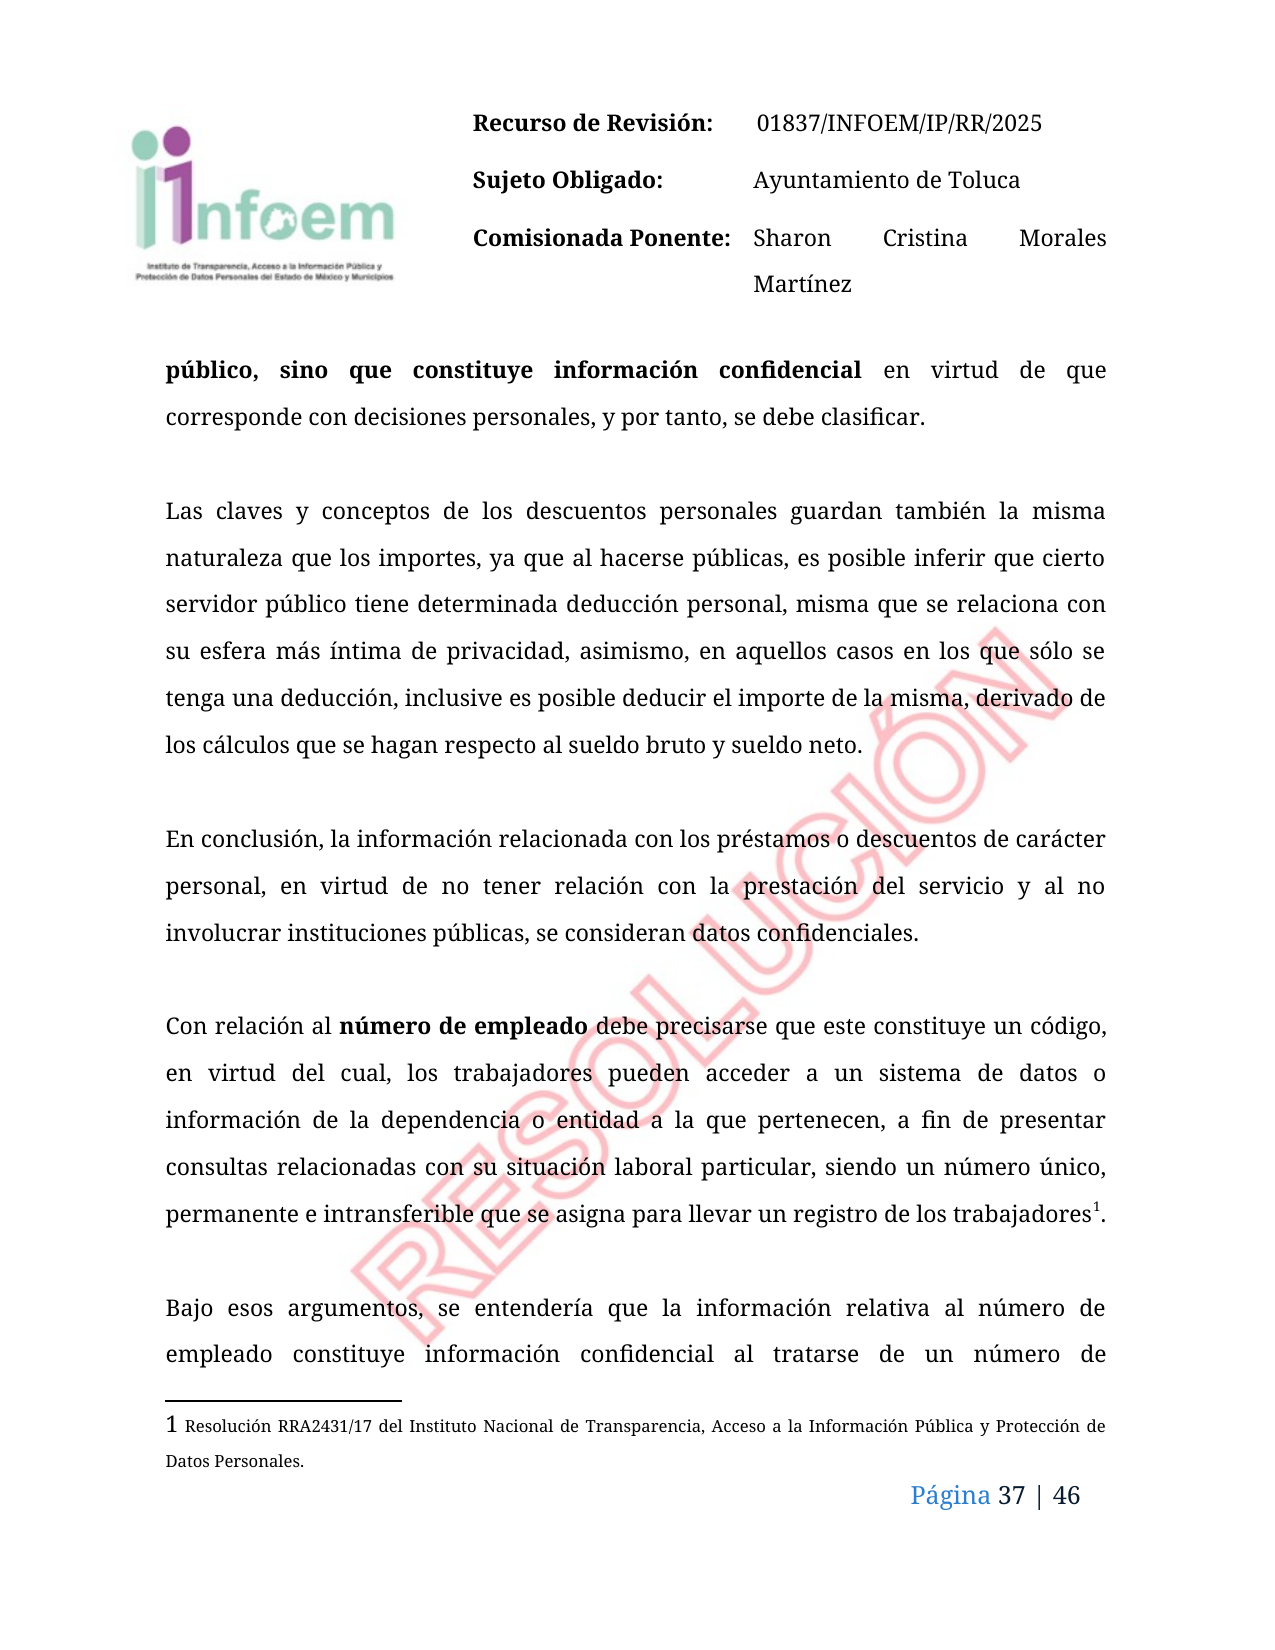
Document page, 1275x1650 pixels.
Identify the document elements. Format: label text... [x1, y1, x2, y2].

text En conclusión, la información relacionada con los préstamos o descuentos de carácter personal, en virtud de no tener relación con la prestación del servicio y al no involucrar instituciones públicas, se consideran datos confidenciales. [165, 823, 1107, 948]
text Con relación al número de empleado debe precisarse que este constituye un código, en virtud del cual, los trabajadores pueden acceder a un sistema de datos o información de la dependencia o entidad a la que pertenecen, a fin de presentar consultas relacionadas con su situación laboral particular, siendo un número único, permanente e intransferible que se asigna para llevar un registro de los trabajadores. [165, 1010, 1107, 1229]
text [165, 354, 1107, 432]
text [165, 1292, 1107, 1370]
picture [2, 61, 1275, 1650]
text Las claves y conceptos de los descuentos personales guardan también la misma naturaleza que los importes, ya que al hacerse públicas, es posible inferir que cierto servidor público tiene determinada deducción personal, misma que se relaciona con su esfera más íntima de privacidad, asimismo, en aquellos casos en los que sólo se tenga una deducción, inclusive es posible deducir el importe de la misma, derivado de los cálculos que se hagan respecto al sueldo bruto y sueldo neto. [165, 495, 1107, 760]
